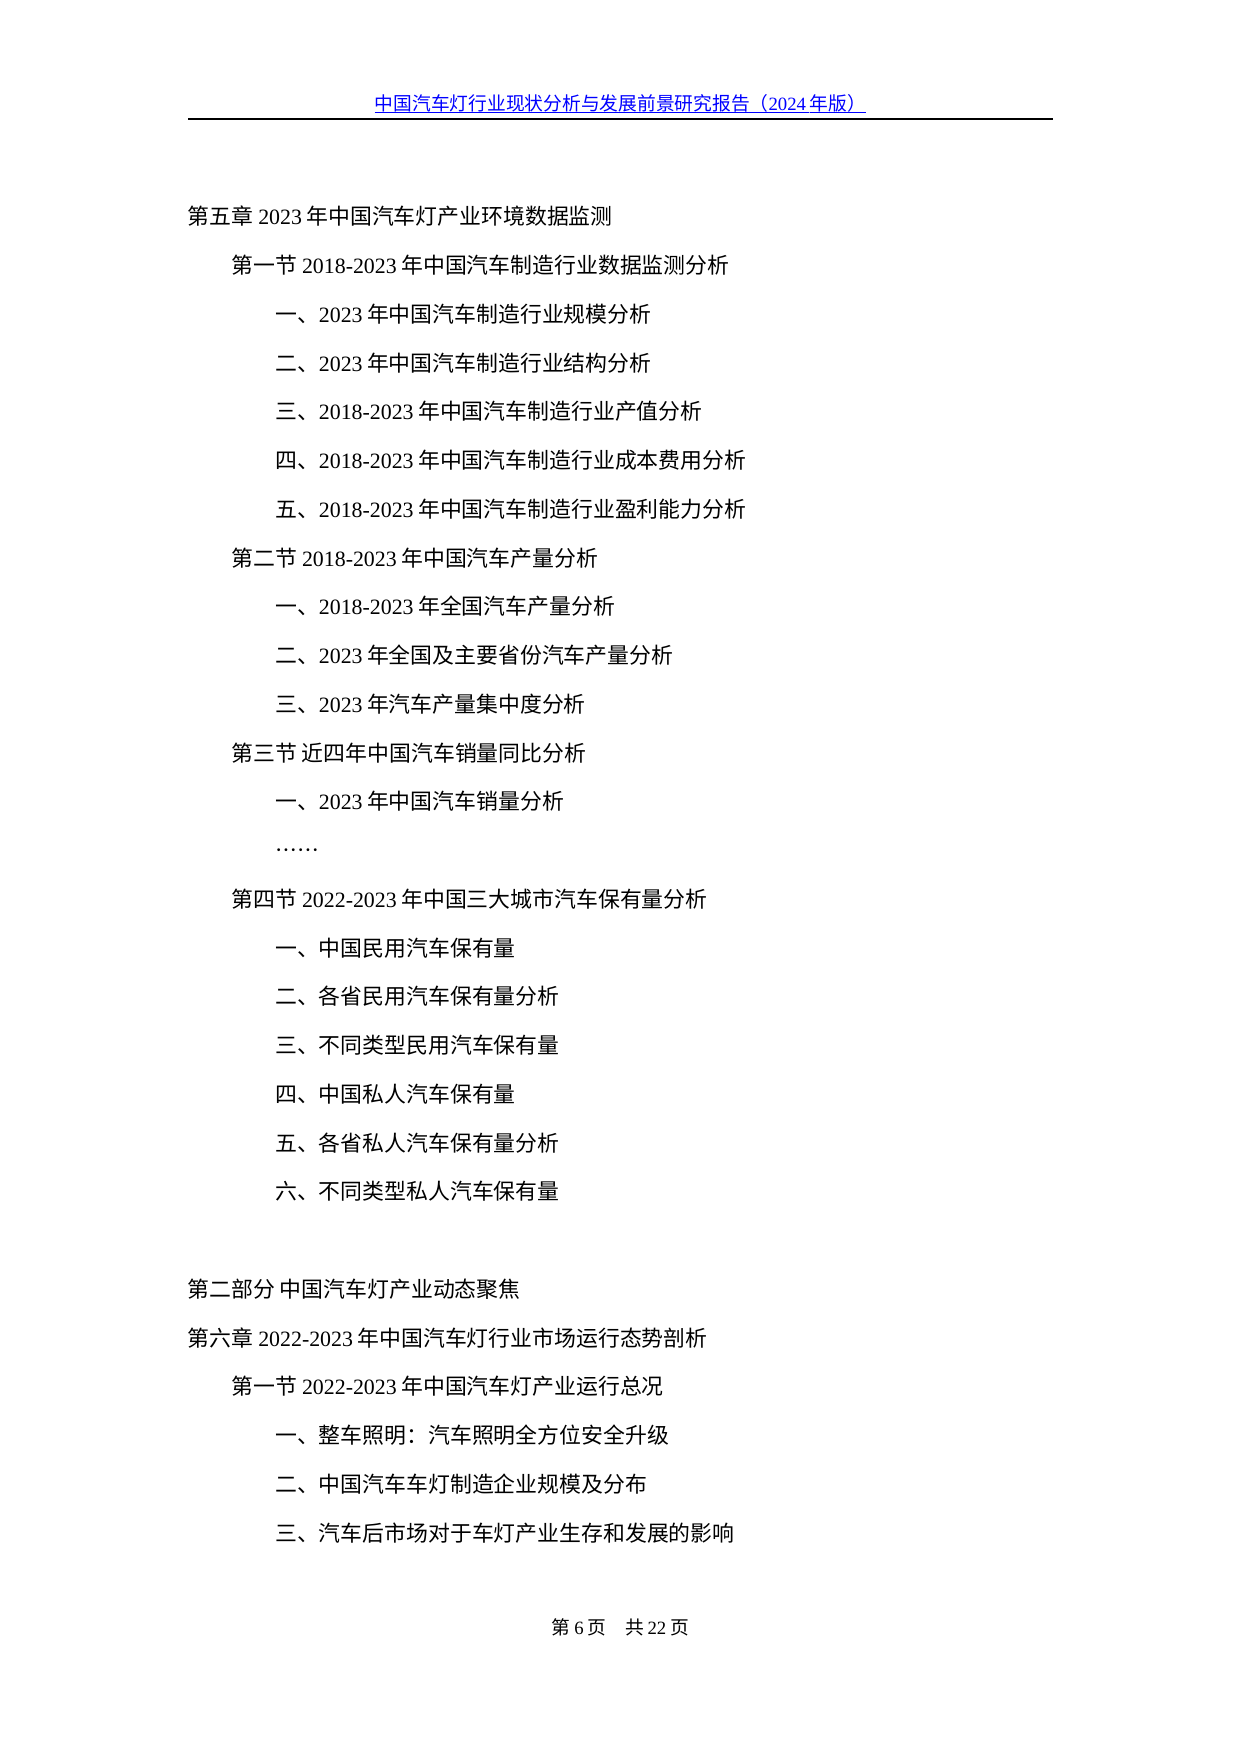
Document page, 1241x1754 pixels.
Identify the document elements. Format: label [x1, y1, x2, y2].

text [187, 150, 1053, 1548]
